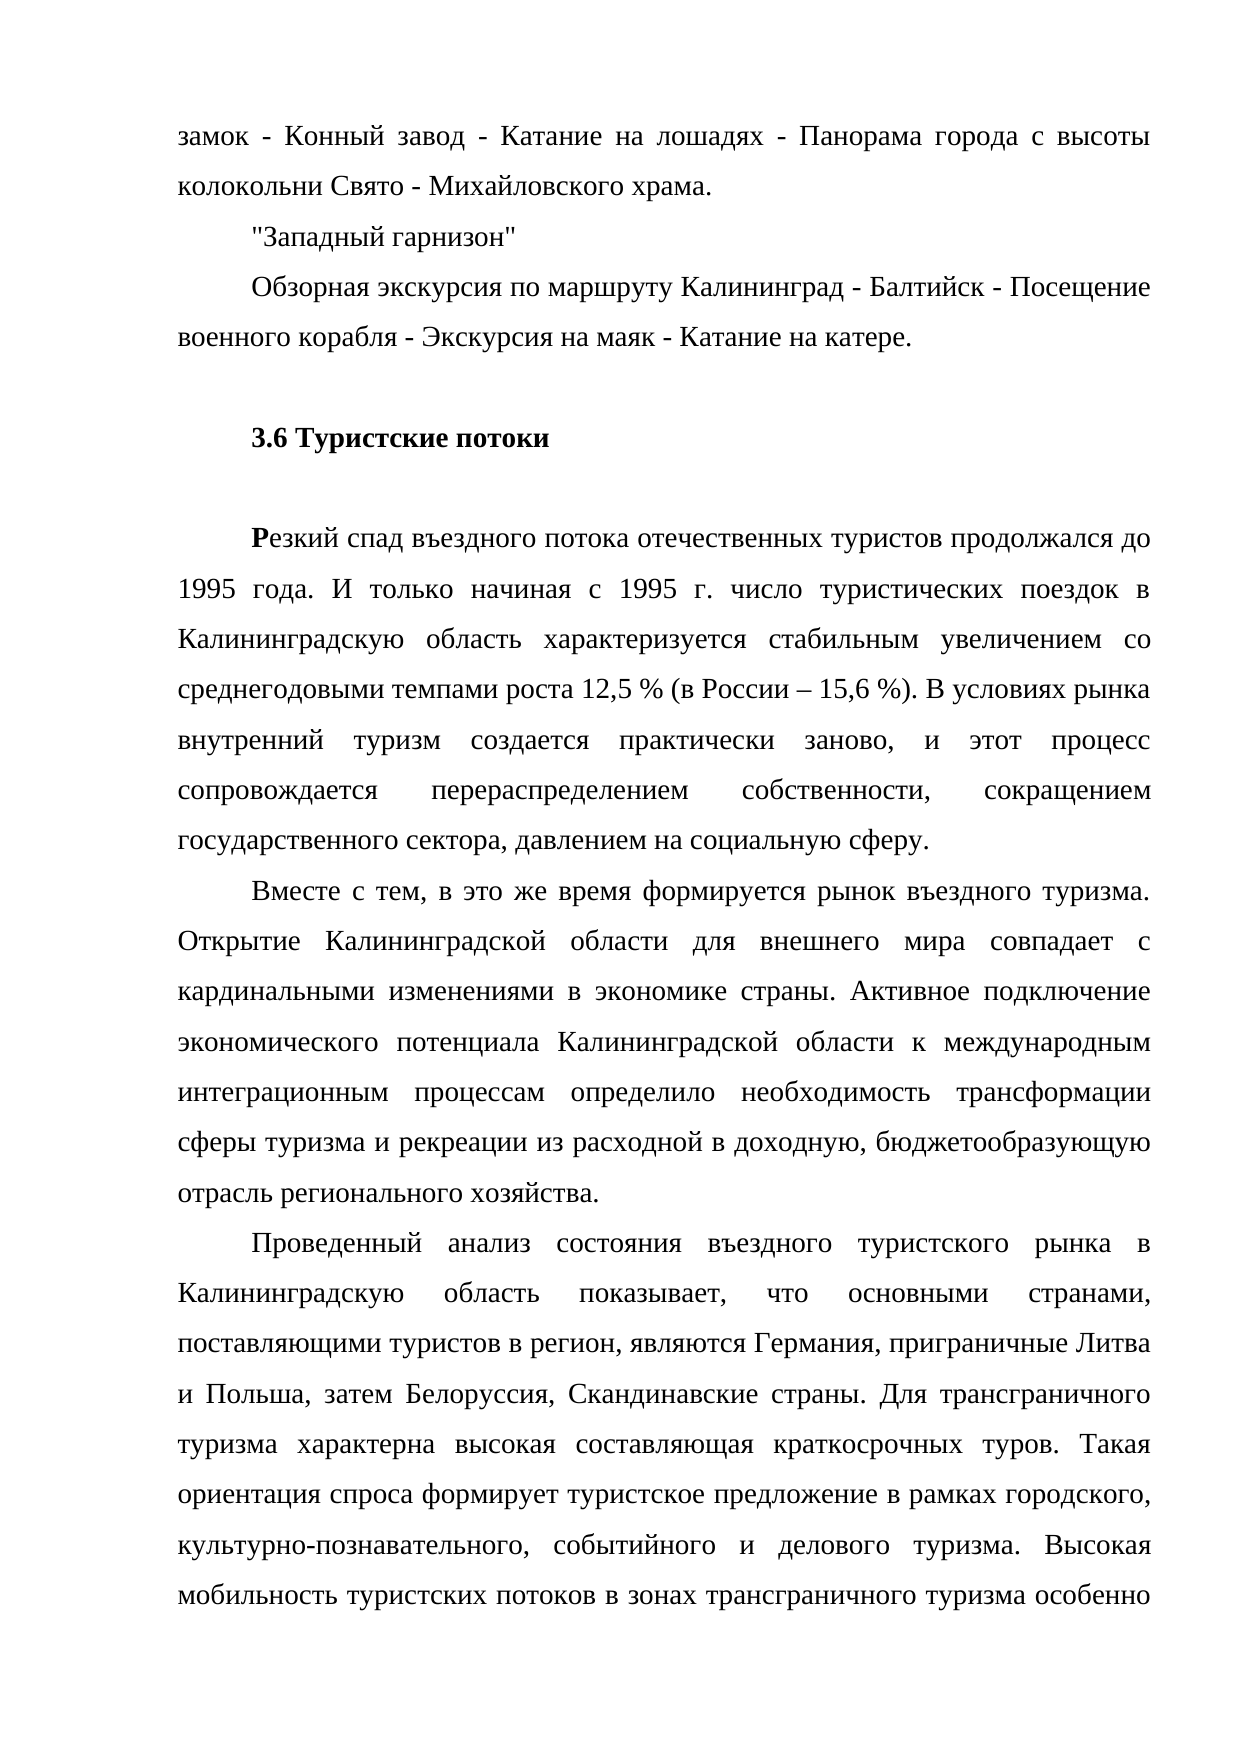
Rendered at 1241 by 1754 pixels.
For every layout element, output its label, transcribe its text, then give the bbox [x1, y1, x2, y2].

text Обзорная экскурсия по маршруту Калининград - Балтийск - Посещение военного корабля - Экскурсия на маяк - Катание на катере. [177, 269, 1152, 353]
text "Западный гарнизон" [177, 219, 1152, 252]
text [177, 1225, 1152, 1611]
text Резкий спад въездного потока отечественных туристов продолжался до 1995 года. И только начиная с 1995 г. число туристических поездок в Калининградскую область характеризуется стабильным увеличением со среднегодовыми темпами роста 12,5 % (в России – 15,6 %). В условиях рынка внутренний туризм создается практически заново, и этот процесс сопровождается перераспределением собственности, сокращением государственного сектора, давлением на социальную сферу. [177, 521, 1152, 856]
text Вместе с тем, в это же время формируется рынок въездного туризма. Открытие Калининградской области для внешнего мира совпадает с кардинальными изменениями в экономике страны. Активное подключение экономического потенциала Калининградской области к международным интеграционным процессам определило необходимость трансформации сферы туризма и рекреации из расходной в доходную, бюджетообразующую отрасль регионального хозяйства. [177, 873, 1152, 1208]
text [177, 118, 1152, 202]
text 3.6 Туристские потоки [177, 420, 1152, 453]
